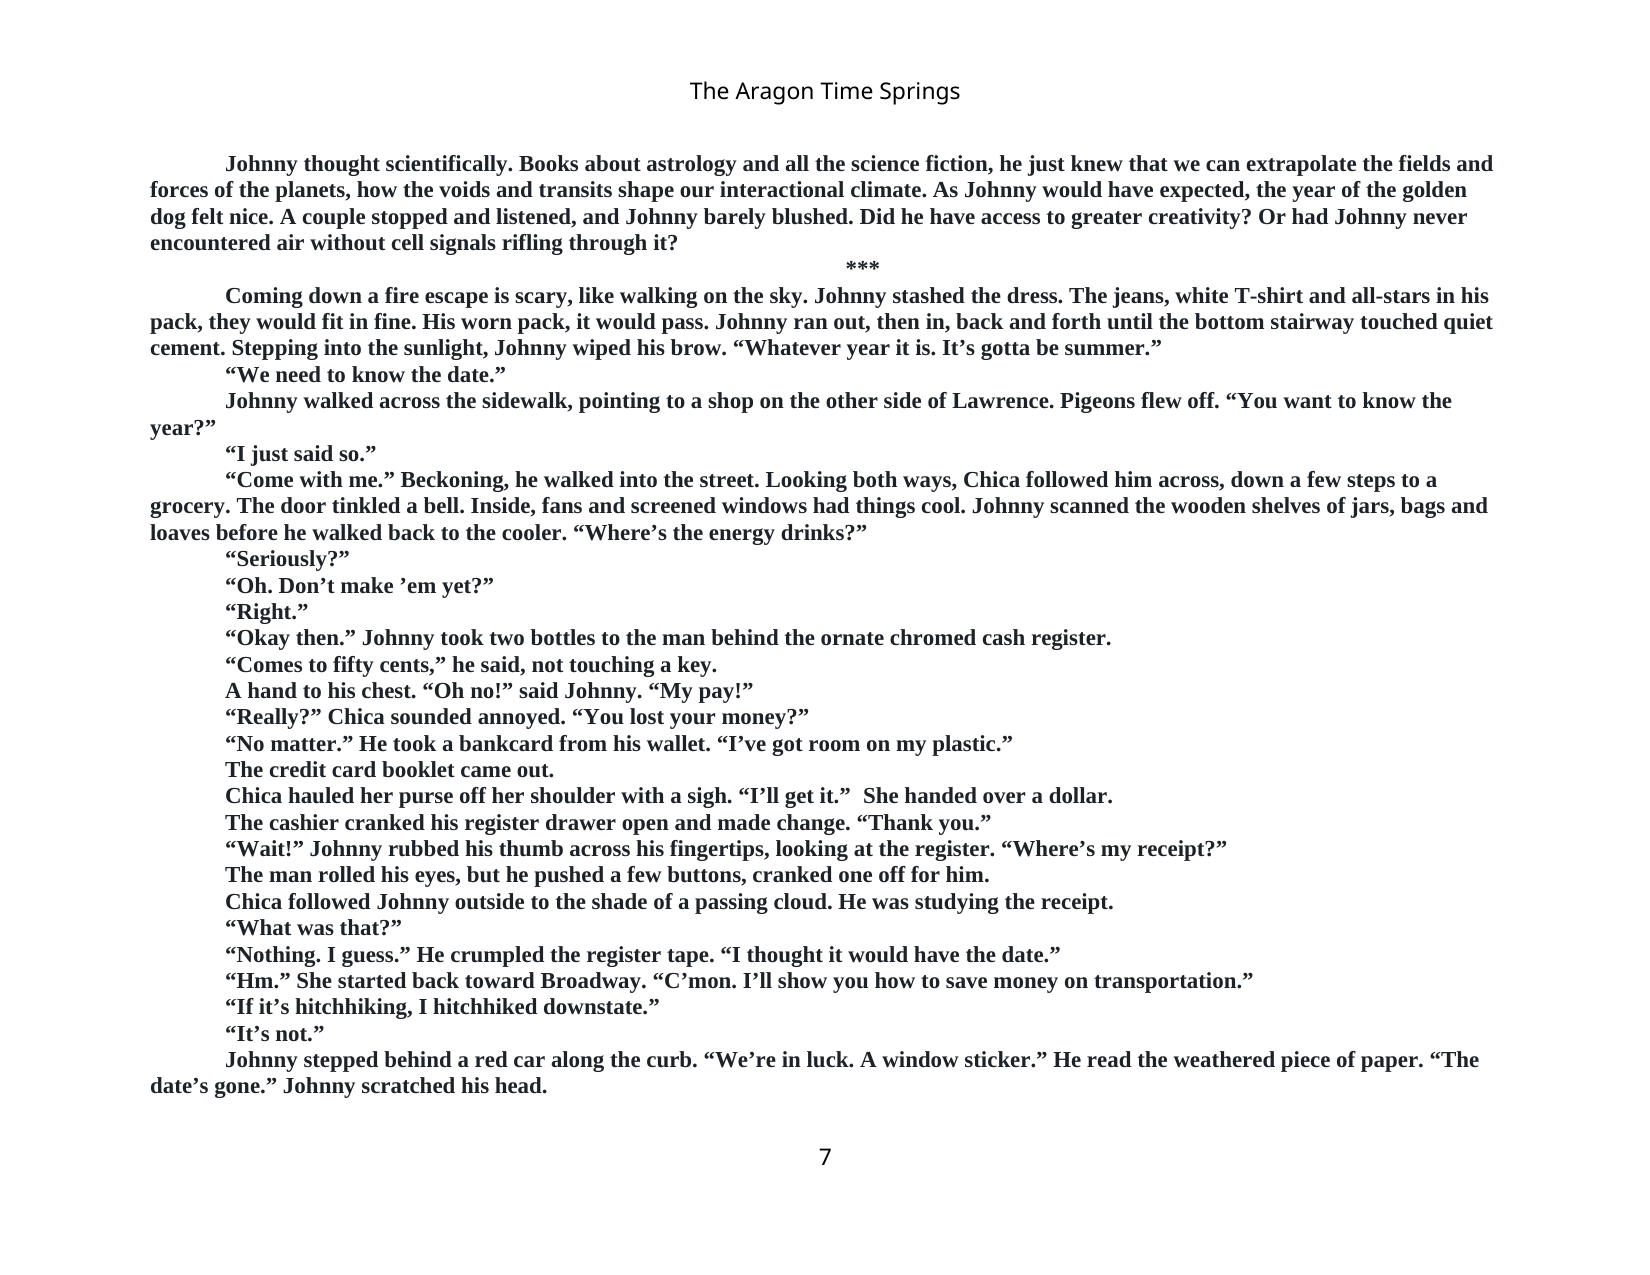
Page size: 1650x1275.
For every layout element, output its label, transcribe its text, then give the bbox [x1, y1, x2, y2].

text “It’s not.” [150, 1020, 1500, 1046]
text “Right.” [150, 598, 1500, 624]
text “Seriously?” [150, 545, 1500, 572]
text “If it’s hitchhiking, I hitchhiked downstate.” [150, 993, 1500, 1020]
text Johnny walked across the sidewalk, pointing to a shop on the other side of Lawrence. Pigeons flew off. “You want to know the year?” [150, 387, 1500, 440]
text “What was that?” [150, 914, 1500, 941]
text “I just said so.” [150, 440, 1500, 466]
text “Really?” Chica sounded annoyed. “You lost your money?” [150, 703, 1500, 730]
text *** [150, 255, 1500, 282]
text The credit card booklet came out. [150, 756, 1500, 782]
text Johnny thought scientifically. Books about astrology and all the science fiction, he just knew that we can extrapolate the fields and forces of the planets, how the voids and transits shape our interactional climate. As Johnny would have expected, the year of the golden dog felt nice. A couple stopped and listened, and Johnny barely blushed. Did he have access to greater creativity? Or had Johnny never encountered air without cell signals rifling through it? [150, 150, 1500, 255]
text Chica hauled her purse off her shoulder with a sigh. “I’ll get it.” She handed over a dollar. [150, 782, 1500, 809]
text “No matter.” He took a bankcard from his wallet. “I’ve got room on my plastic.” [150, 730, 1500, 756]
text “Okay then.” Johnny took two bottles to the man behind the ornate chromed cash register. [150, 624, 1500, 651]
text “Wait!” Johnny rubbed his thumb across his fingertips, looking at the register. “Where’s my receipt?” [150, 835, 1500, 862]
text Johnny stepped behind a red car along the curb. “We’re in luck. A window sticker.” He read the weathered piece of paper. “The date’s gone.” Johnny scratched his head. [150, 1046, 1500, 1099]
text “We need to know the date.” [150, 361, 1500, 387]
text The man rolled his eyes, but he pushed a few buttons, cranked one off for him. [150, 862, 1500, 888]
text The cashier cranked his register drawer open and made change. “Thank you.” [150, 809, 1500, 835]
text A hand to his chest. “Oh no!” said Johnny. “My pay!” [150, 677, 1500, 703]
text “Comes to fifty cents,” he said, not touching a key. [150, 651, 1500, 677]
text “Come with me.” Beckoning, he walked into the street. Looking both ways, Chica followed him across, down a few steps to a grocery. The door tinkled a bell. Inside, fans and screened windows had things cool. Johnny scanned the wooden shelves of jars, bags and loaves before he walked back to the cooler. “Where’s the energy drinks?” [150, 466, 1500, 545]
text Coming down a fire escape is scary, like walking on the sky. Johnny stashed the dress. The jeans, white T-shirt and all-stars in his pack, they would fit in fine. His worn pack, it would pass. Johnny ran out, then in, back and forth until the bottom stairway touched quiet cement. Stepping into the sunlight, Johnny wiped his brow. “Whatever year it is. It’s gotta be summer.” [150, 282, 1500, 361]
text “Hm.” She started back toward Broadway. “C’mon. I’ll show you how to save money on transportation.” [150, 967, 1500, 993]
text “Nothing. I guess.” He crumpled the register tape. “I thought it would have the date.” [150, 941, 1500, 967]
text Chica followed Johnny outside to the shade of a passing cloud. He was studying the receipt. [150, 888, 1500, 914]
text “Oh. Don’t make ’em yet?” [150, 572, 1500, 598]
